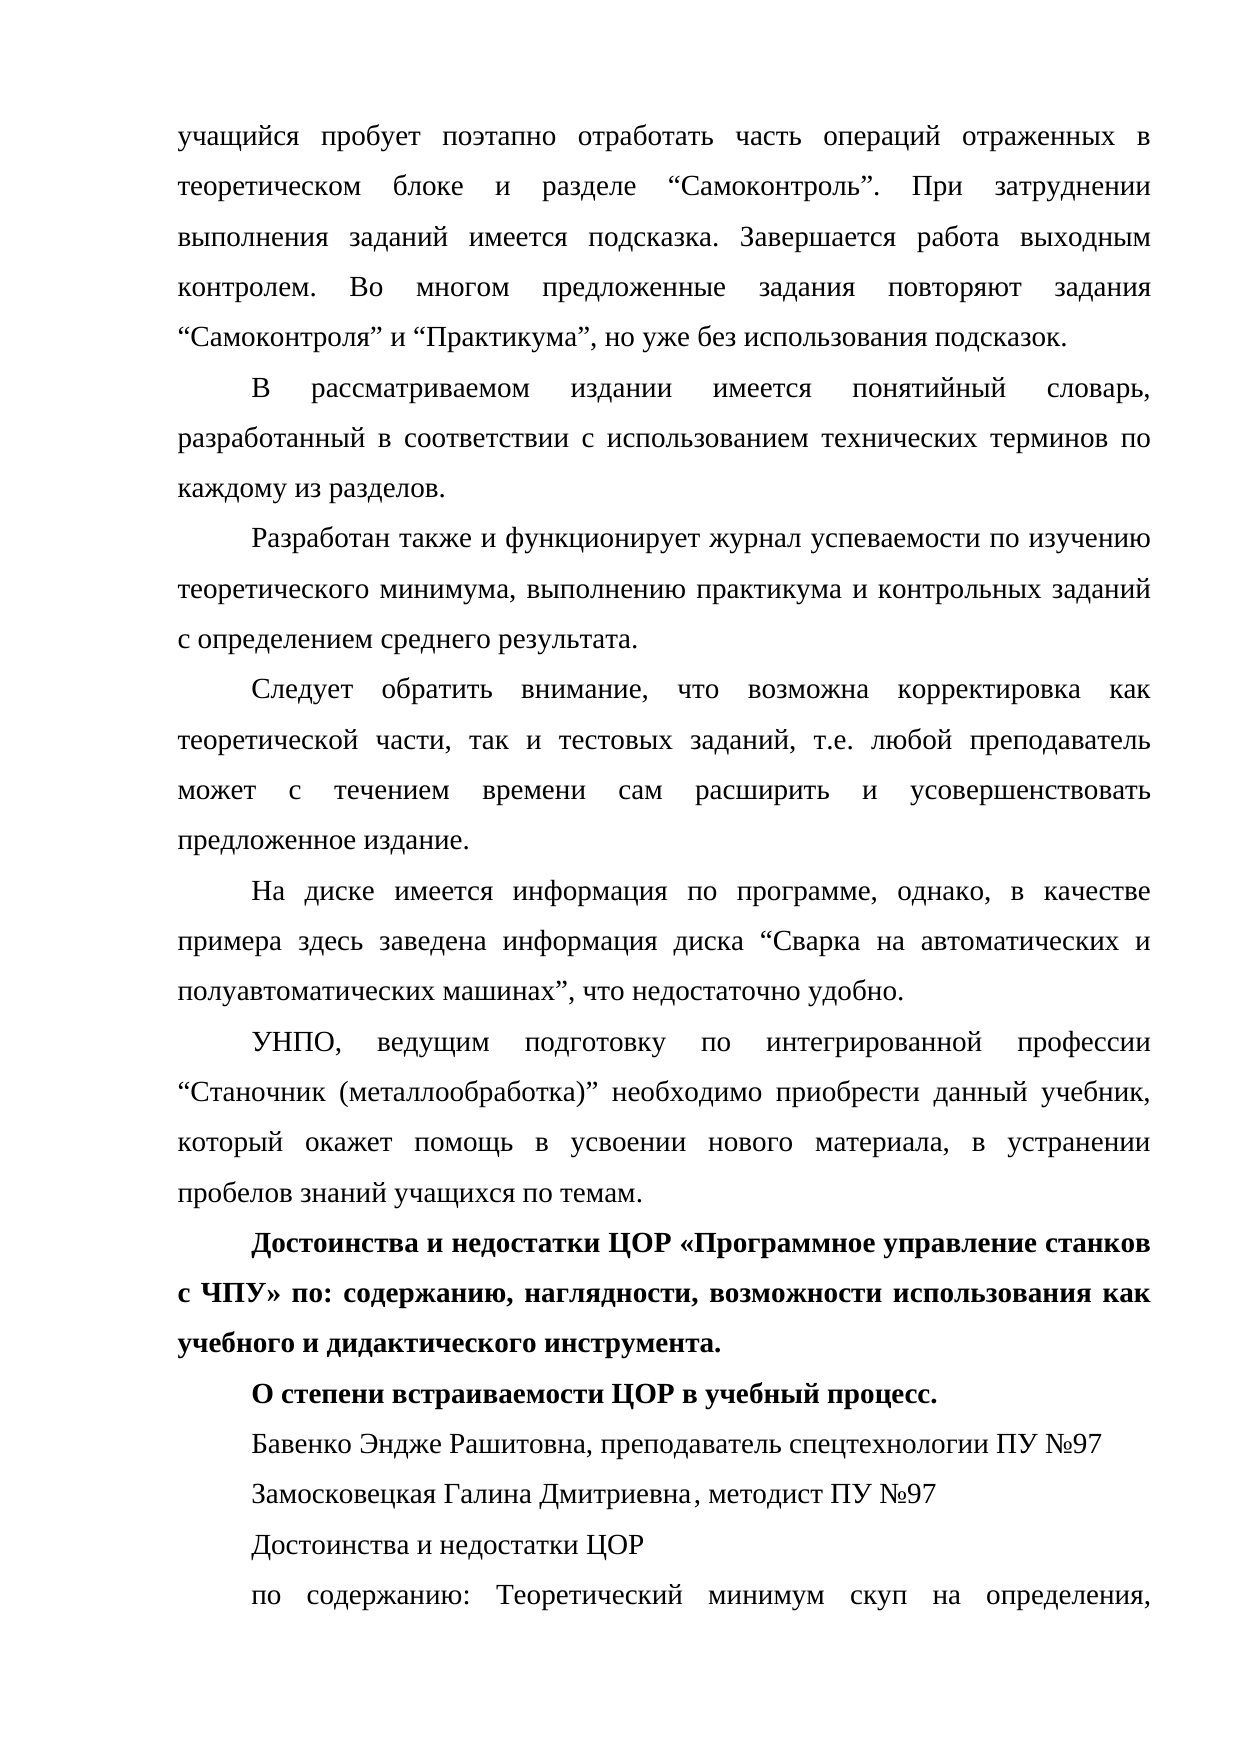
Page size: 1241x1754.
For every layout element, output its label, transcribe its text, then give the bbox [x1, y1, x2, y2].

text В рассматриваемом издании имеется понятийный словарь, разработанный в соответствии с использованием технических терминов по каждому из разделов. [177, 370, 1152, 504]
text Достоинства и недостатки ЦОР [177, 1527, 1152, 1560]
text Достоинства и недостатки ЦОР «Программное управление станков с ЧПУ» по: содержанию, наглядности, возможности использования как учебного и дидактического инструмента. [177, 1225, 1152, 1359]
text Разработан также и функционирует журнал успеваемости по изучению теоретического минимума, выполнению практикума и контрольных заданий с определением среднего результата. [177, 521, 1152, 655]
text УНПО, ведущим подготовку по интегрированной профессии “Станочник (металлообработка)” необходимо приобрести данный учебник, который окажет помощь в усвоении нового материала, в устранении пробелов знаний учащихся по темам. [177, 1024, 1152, 1208]
text О степени встраиваемости ЦОР в учебный процесс. [177, 1376, 1152, 1409]
text Следует обратить внимание, что возможна корректировка как теоретической части, так и тестовых заданий, т.е. любой преподаватель может с течением времени сам расширить и усовершенствовать предложенное издание. [177, 672, 1152, 856]
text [177, 1577, 1152, 1611]
text Бавенко Эндже Рашитовна, преподаватель спецтехнологии ПУ №97 [177, 1426, 1152, 1460]
text На диске имеется информация по программе, однако, в качестве примера здесь заведена информация диска “Сварка на автоматических и полуавтоматических машинах”, что недостаточно удобно. [177, 873, 1152, 1007]
text Замосковецкая Галина Дмитриевна , методист ПУ №97 [177, 1477, 1152, 1510]
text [177, 118, 1152, 353]
